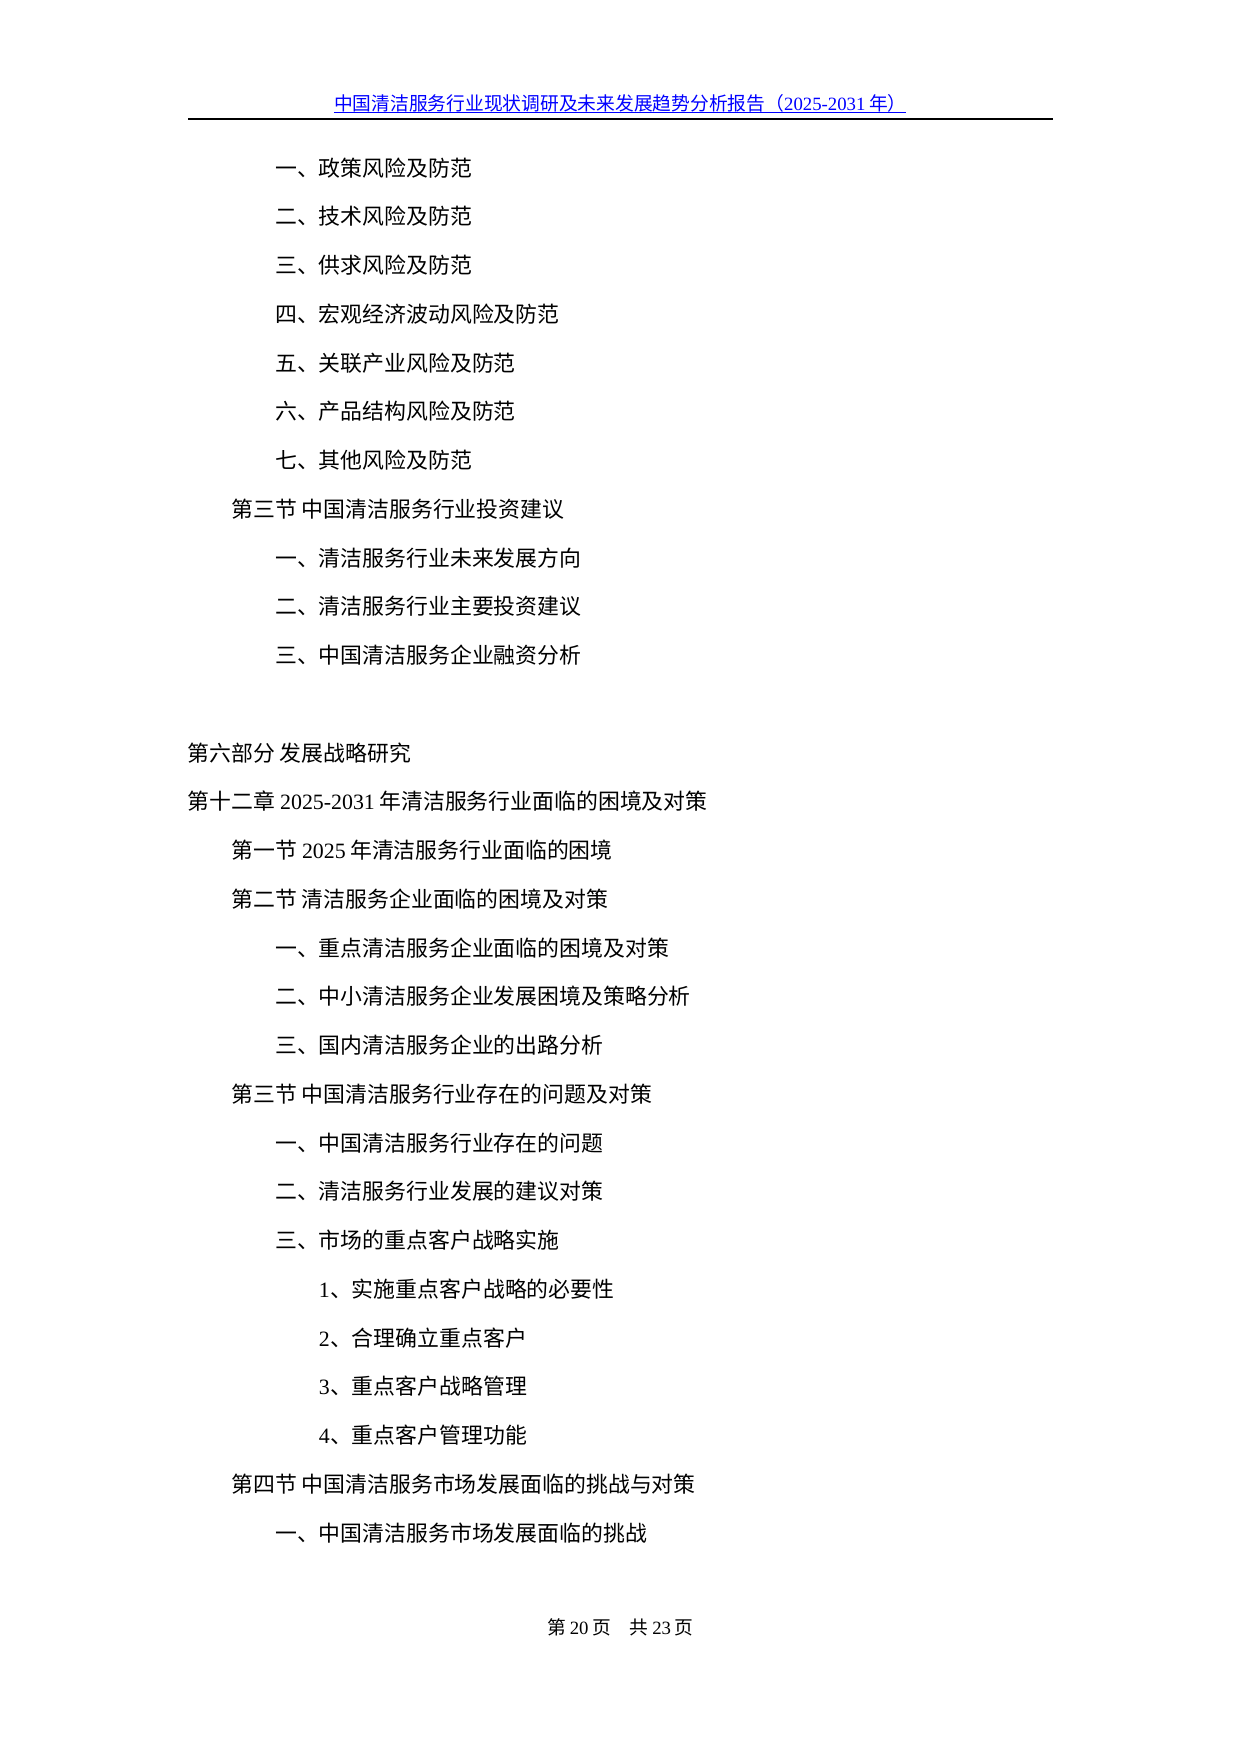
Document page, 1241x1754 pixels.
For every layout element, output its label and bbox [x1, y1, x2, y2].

text [187, 150, 1053, 1548]
